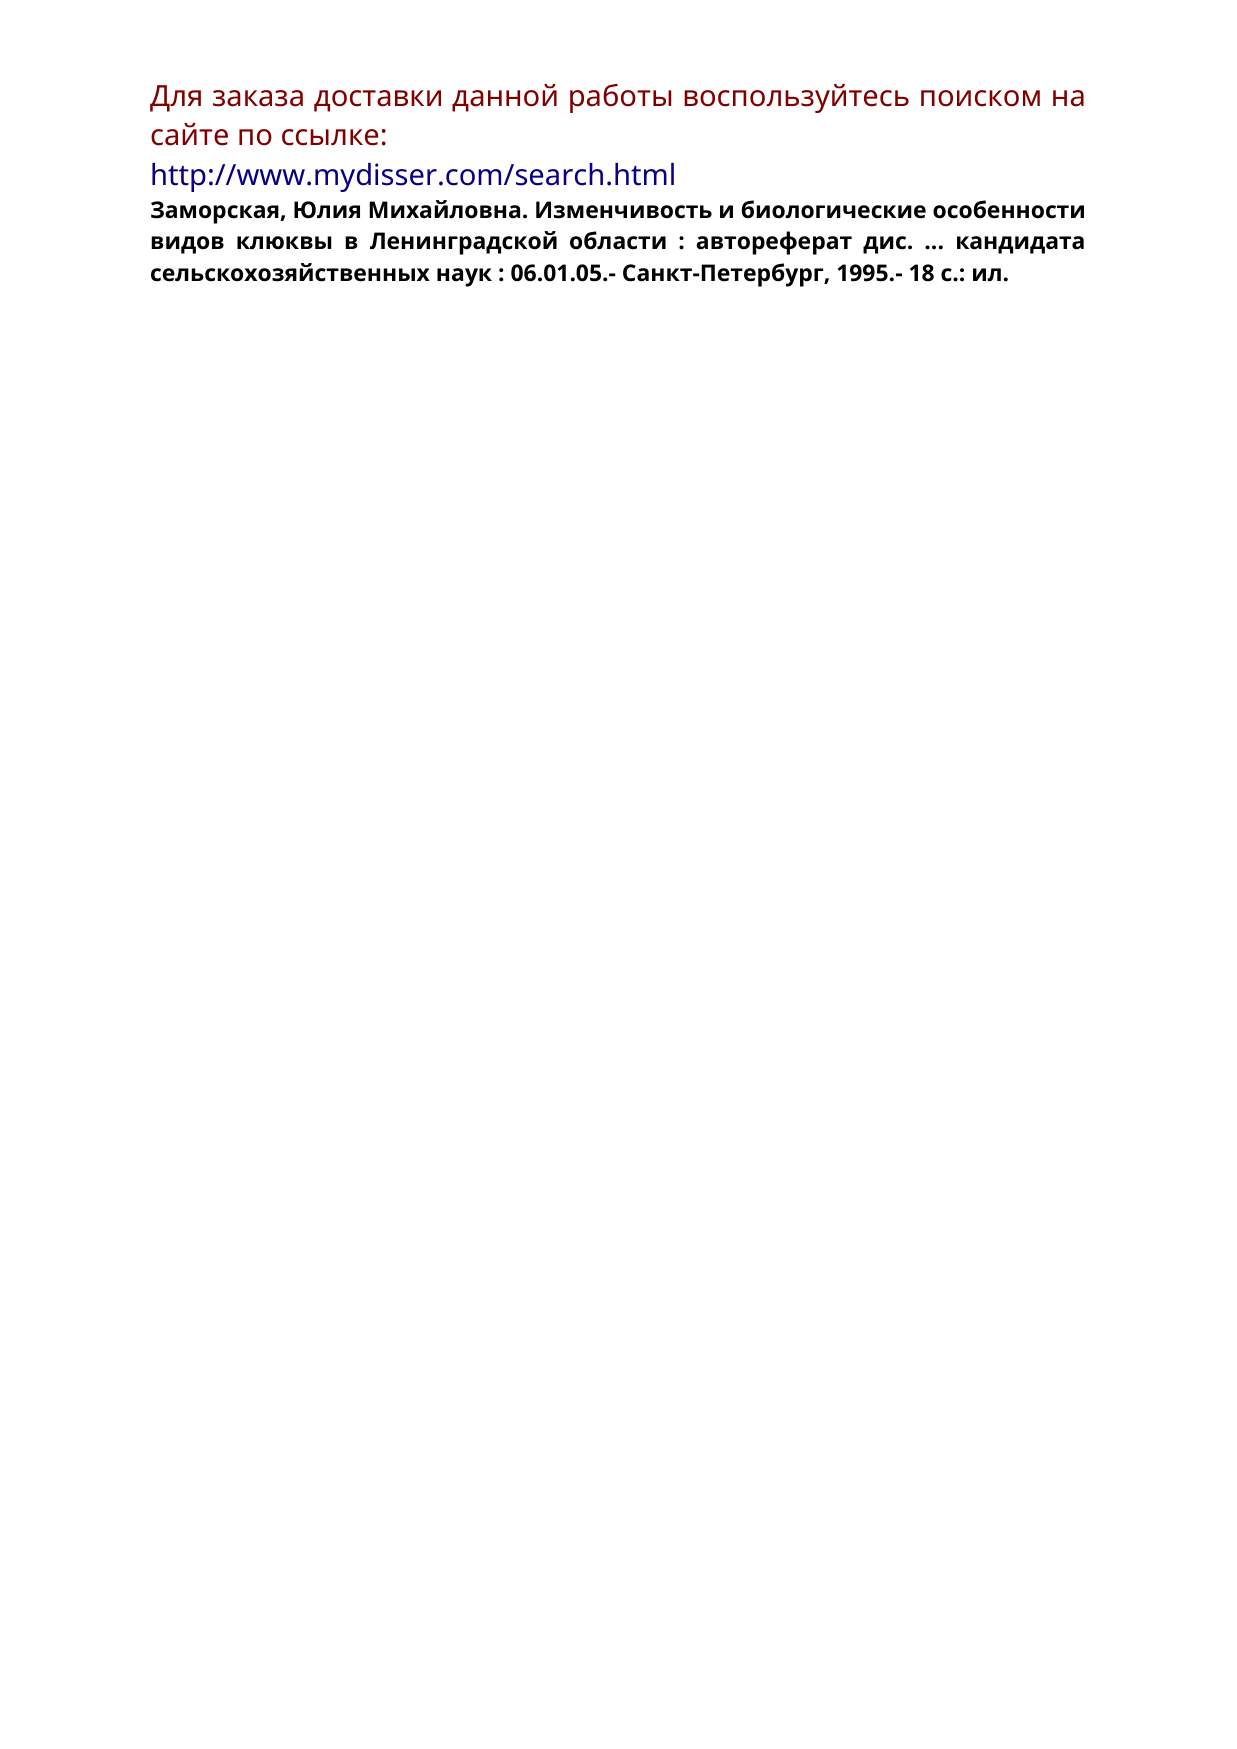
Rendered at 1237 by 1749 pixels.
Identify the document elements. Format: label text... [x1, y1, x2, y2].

text Заморская, Юлия Михайловна. Изменчивость и биологические особенности видов клюквы в Ленинградской области : автореферат дис. ... кандидата сельскохозяйственных наук : 06.01.05.- Санкт-Петербург, 1995.- 18 с.: ил. [150, 194, 1086, 288]
